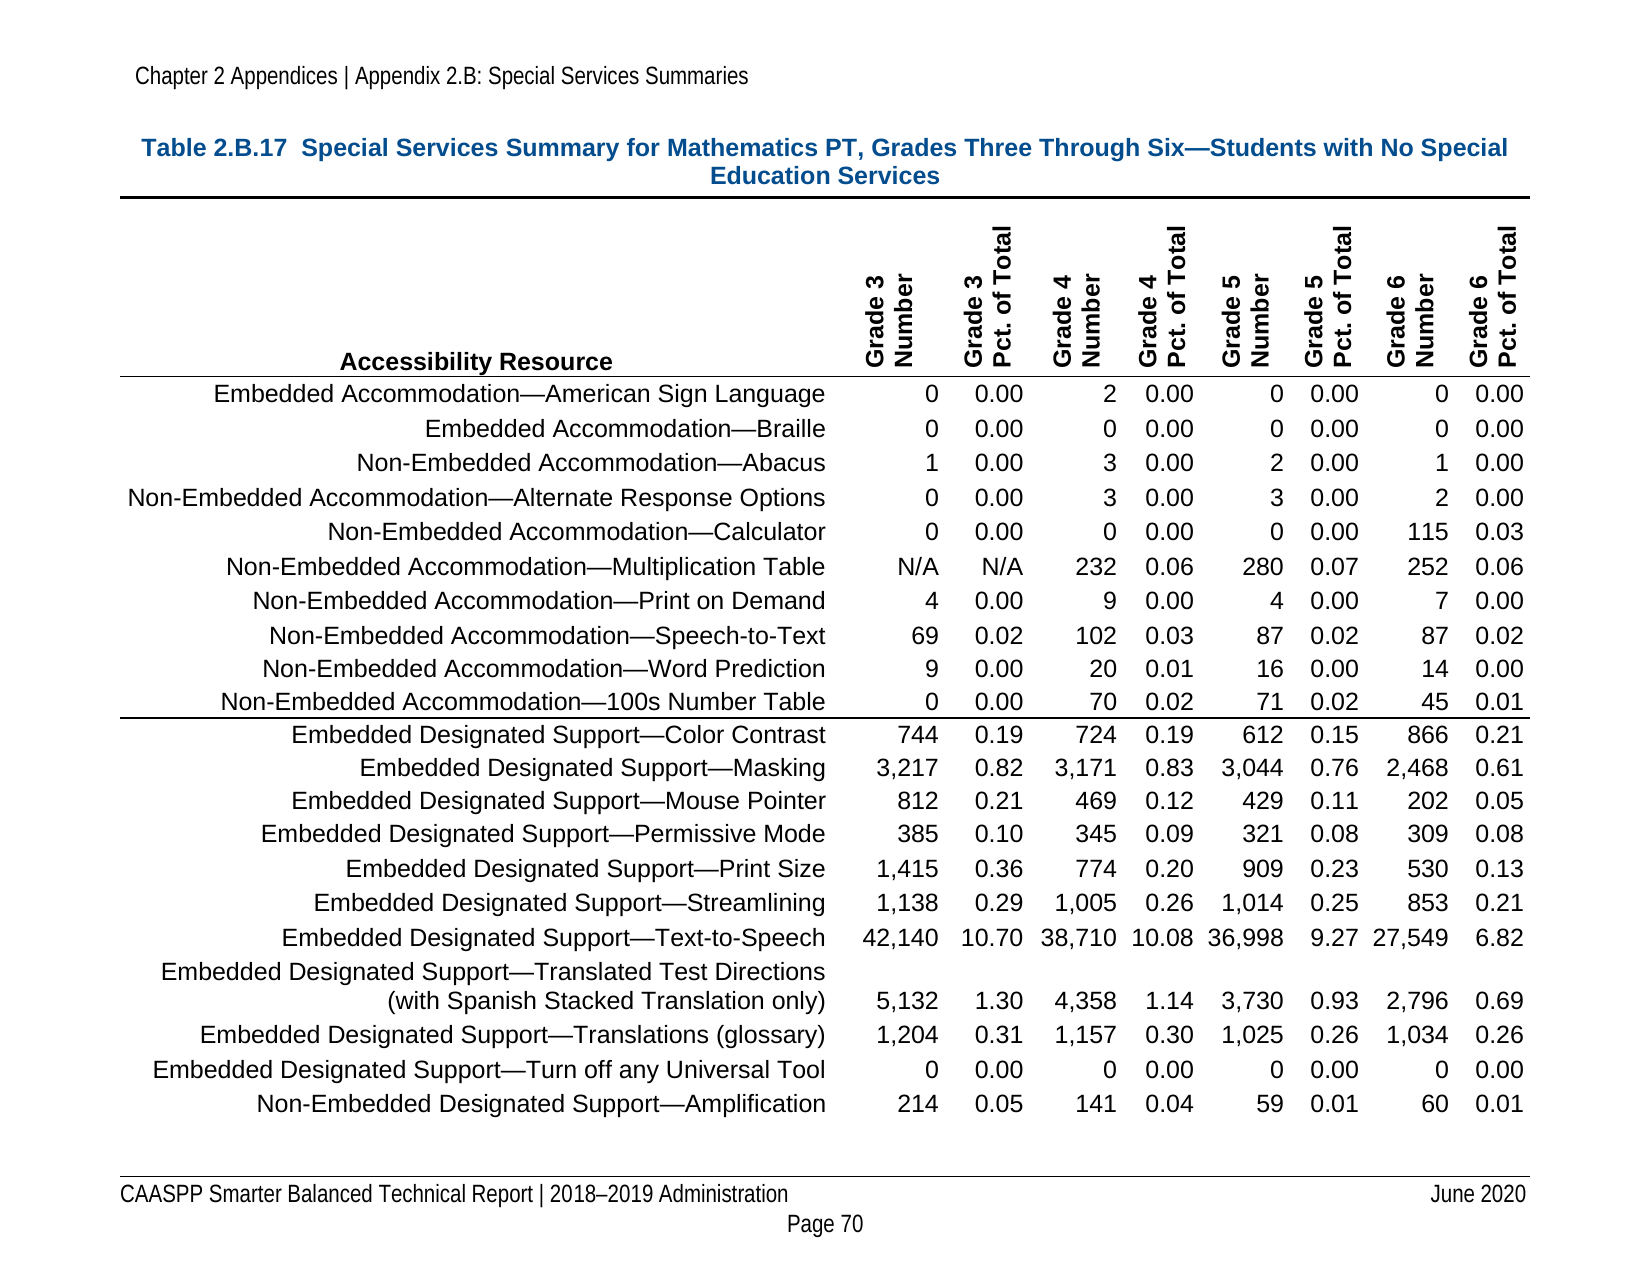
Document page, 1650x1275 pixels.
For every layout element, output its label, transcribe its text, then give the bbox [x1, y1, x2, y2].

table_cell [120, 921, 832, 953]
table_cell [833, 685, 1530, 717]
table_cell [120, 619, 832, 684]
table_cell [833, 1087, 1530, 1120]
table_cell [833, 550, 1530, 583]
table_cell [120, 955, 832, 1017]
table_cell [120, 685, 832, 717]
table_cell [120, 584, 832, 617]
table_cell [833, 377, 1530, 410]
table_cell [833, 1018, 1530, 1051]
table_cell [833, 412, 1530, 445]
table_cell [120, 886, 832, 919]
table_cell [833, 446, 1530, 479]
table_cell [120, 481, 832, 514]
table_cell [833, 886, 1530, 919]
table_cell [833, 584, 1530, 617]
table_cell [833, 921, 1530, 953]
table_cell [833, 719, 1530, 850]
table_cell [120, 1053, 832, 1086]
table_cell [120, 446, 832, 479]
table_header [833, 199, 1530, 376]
text Table 2.B. Special Services Summary for Mathematics PT, Grades Three Through Six—Students with No Special Education Services [120, 132, 1530, 190]
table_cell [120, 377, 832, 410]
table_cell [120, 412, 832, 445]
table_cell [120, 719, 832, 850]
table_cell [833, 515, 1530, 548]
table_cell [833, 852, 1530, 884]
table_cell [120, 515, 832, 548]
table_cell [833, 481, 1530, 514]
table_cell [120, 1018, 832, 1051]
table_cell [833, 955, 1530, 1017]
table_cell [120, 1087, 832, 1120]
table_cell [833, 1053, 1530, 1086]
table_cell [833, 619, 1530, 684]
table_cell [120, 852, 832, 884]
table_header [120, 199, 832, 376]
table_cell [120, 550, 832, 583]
